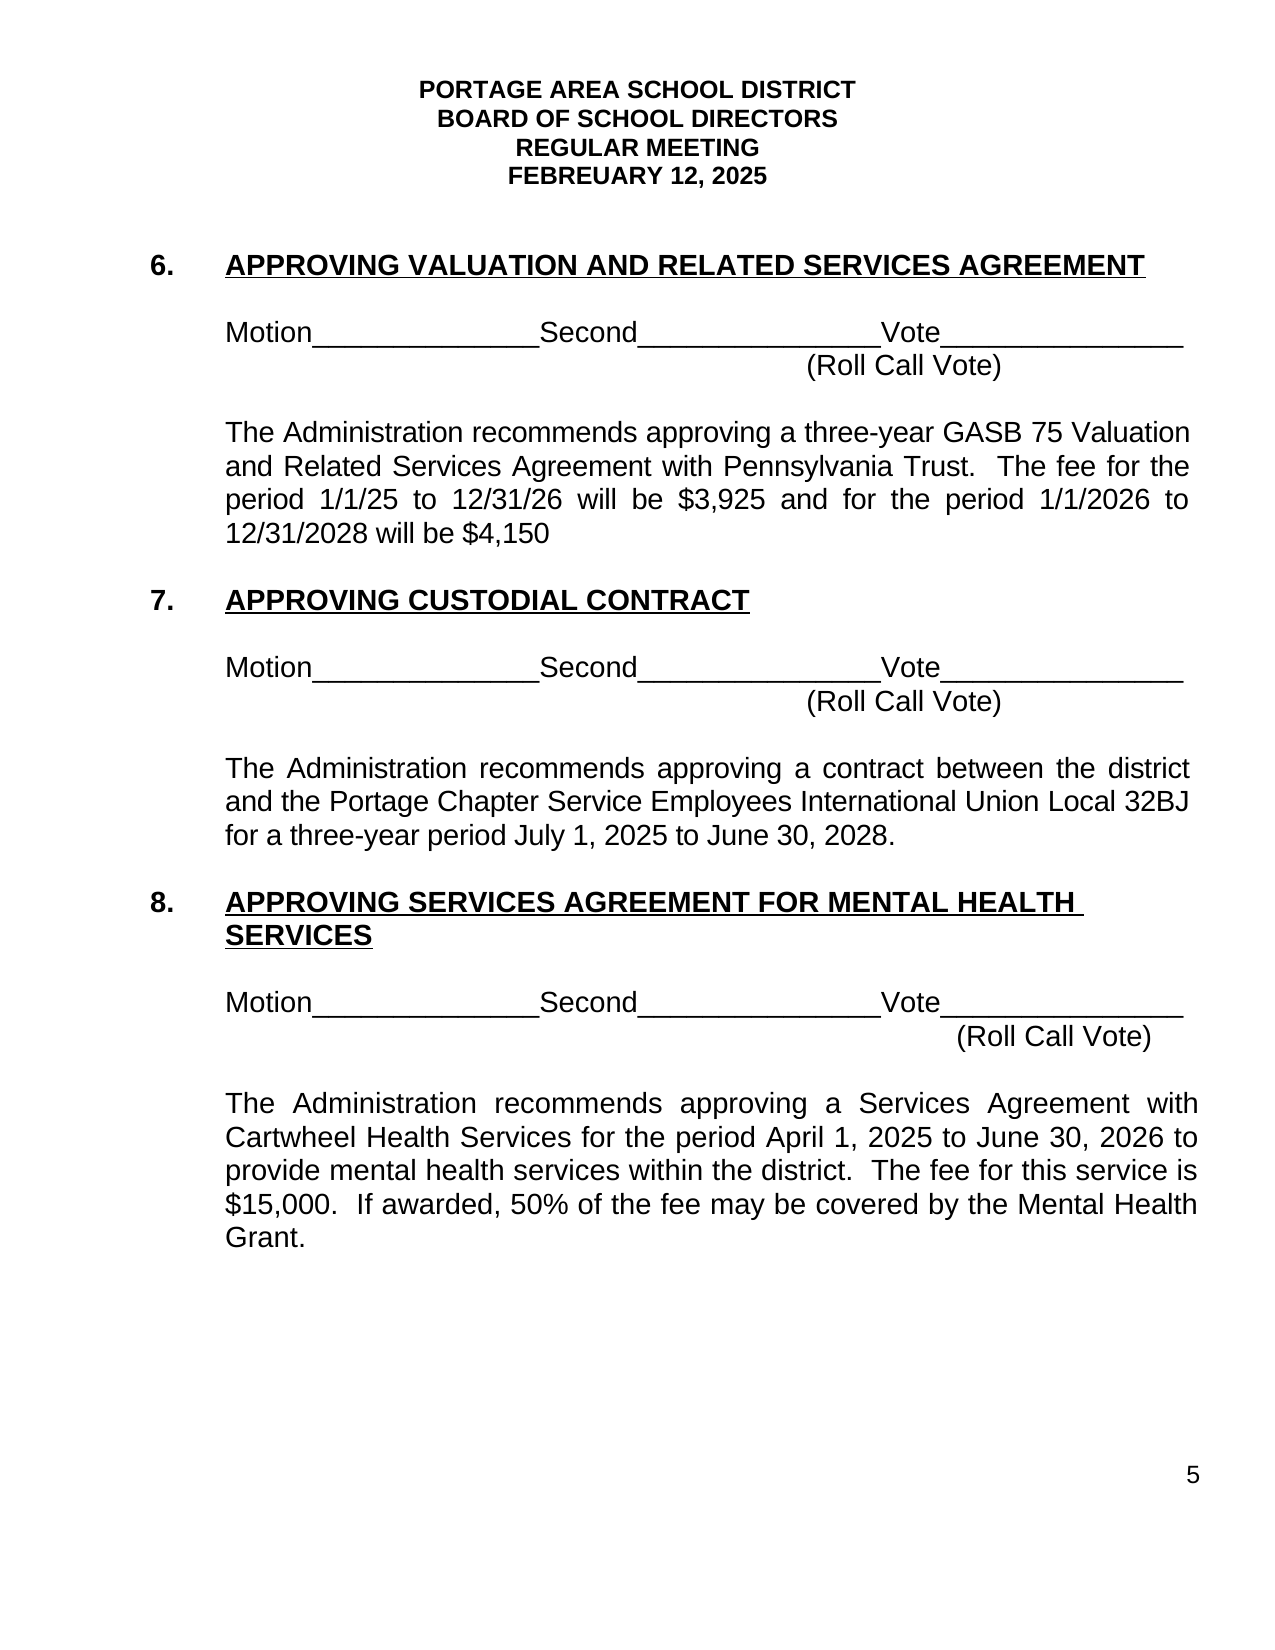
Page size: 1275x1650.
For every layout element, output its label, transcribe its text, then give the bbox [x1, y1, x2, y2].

text Motion______________Second_______________Vote_______________ [225, 314, 1200, 348]
text The Administration recommends approving a contract between the district and the Portage Chapter Service Employees International Union Local 32BJ for a three-year period July 1, 2025 to June 30, 2028. [225, 751, 1191, 851]
text The Administration recommends approving a three-year GASB 75 Valuation and Related Services Agreement with Pennsylvania Trust. The fee for the period 1/1/25 to 12/31/26 will be $3,925 and for the period 1/1/2026 to 12/31/2028 will be $4,150 [225, 415, 1191, 549]
text Motion______________Second_______________Vote_______________ [225, 650, 1200, 683]
text 8. APPROVING SERVICES AGREEMENT FOR MENTAL HEALTH SERVICES [150, 885, 1200, 952]
text 6. APPROVING VALUATION AND RELATED SERVICES AGREEMENT [150, 247, 1200, 281]
text (Roll Call Vote) [75, 348, 1200, 382]
text 7. APPROVING CUSTODIAL CONTRACT [150, 583, 1200, 616]
text (Roll Call Vote) [75, 1019, 1200, 1052]
text The Administration recommends approving a Services Agreement with Cartwheel Health Services for the period April 1, 2025 to June 30, 2026 to provide mental health services within the district. The fee for this service is $15,000. If awarded, 50% of the fee may be covered by the Mental Health Grant. [225, 1086, 1200, 1254]
text (Roll Call Vote) [75, 683, 1200, 717]
text Motion______________Second_______________Vote_______________ [225, 985, 1200, 1019]
